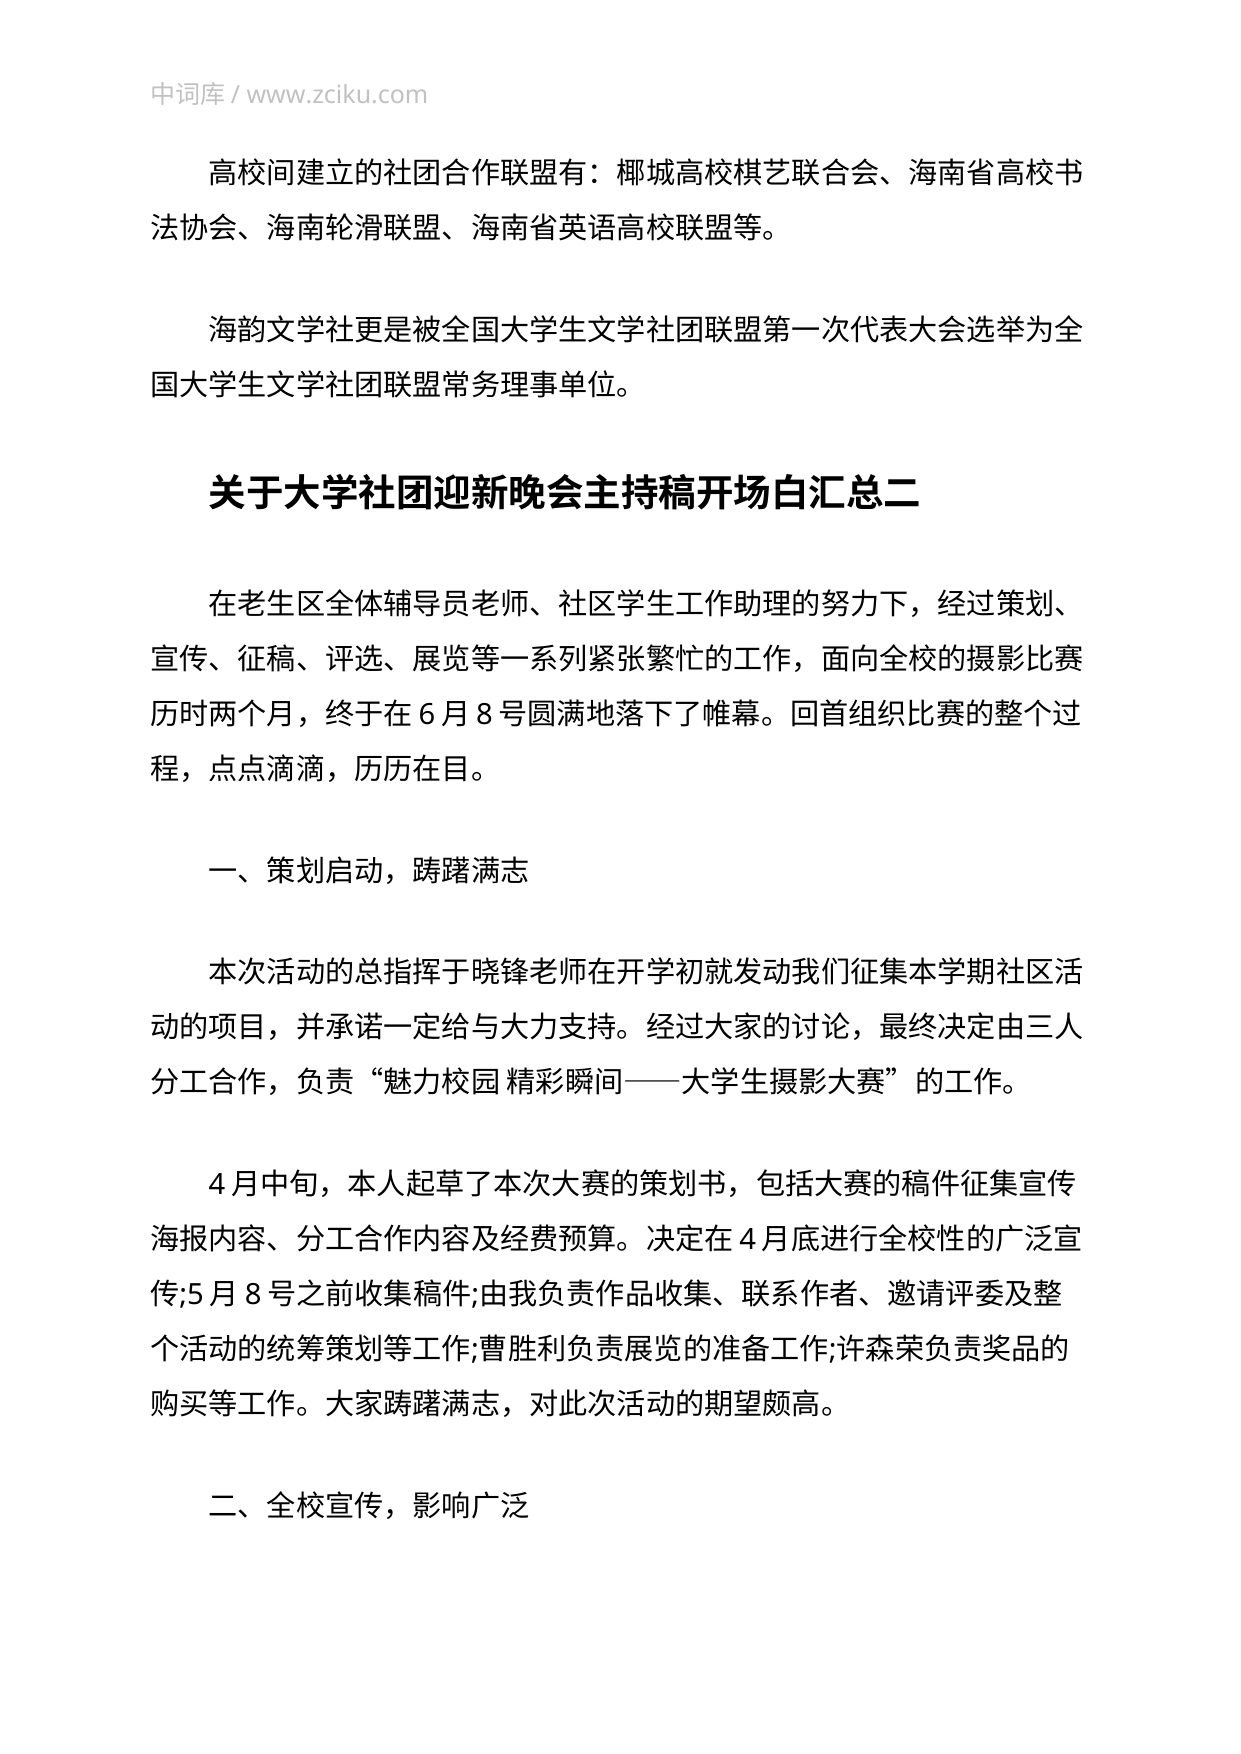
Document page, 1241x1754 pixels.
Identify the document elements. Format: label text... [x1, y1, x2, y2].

text 海韵文学社更是被全国大学生文学社团联盟第一次代表大会选举为全国大学生文学社团联盟常务理事单位。 [150, 307, 1090, 404]
text 在老生区全体辅导员老师、社区学生工作助理的努力下，经过策划、宣传、征稿、评选、展览等一系列紧张繁忙的工作，面向全校的摄影比赛历时两个月，终于在6月8号圆满地落下了帷幕。回首组织比赛的整个过程，点点滴滴，历历在目。 [150, 581, 1090, 788]
text 关于大学社团迎新晚会主持稿开场白汇总二 [150, 463, 1090, 518]
text 二、全校宣传，影响广泛 [150, 1482, 1090, 1525]
text 一、策划启动，踌躇满志 [150, 847, 1090, 889]
text 4月中旬，本人起草了本次大赛的策划书，包括大赛的稿件征集宣传海报内容、分工合作内容及经费预算。决定在4月底进行全校性的广泛宣传;5月8号之前收集稿件;由我负责作品收集、联系作者、邀请评委及整个活动的统筹策划等工作;曹胜利负责展览的准备工作;许森荣负责奖品的购买等工作。大家踌躇满志，对此次活动的期望颇高。 [150, 1161, 1090, 1423]
text 本次活动的总指挥于晓锋老师在开学初就发动我们征集本学期社区活动的项目，并承诺一定给与大力支持。经过大家的讨论，最终决定由三人分工合作，负责“魅力校园 精彩瞬间——大学生摄影大赛”的工作。 [150, 949, 1090, 1101]
text 高校间建立的社团合作联盟有：椰城高校棋艺联合会、海南省高校书法协会、海南轮滑联盟、海南省英语高校联盟等。 [150, 150, 1090, 247]
